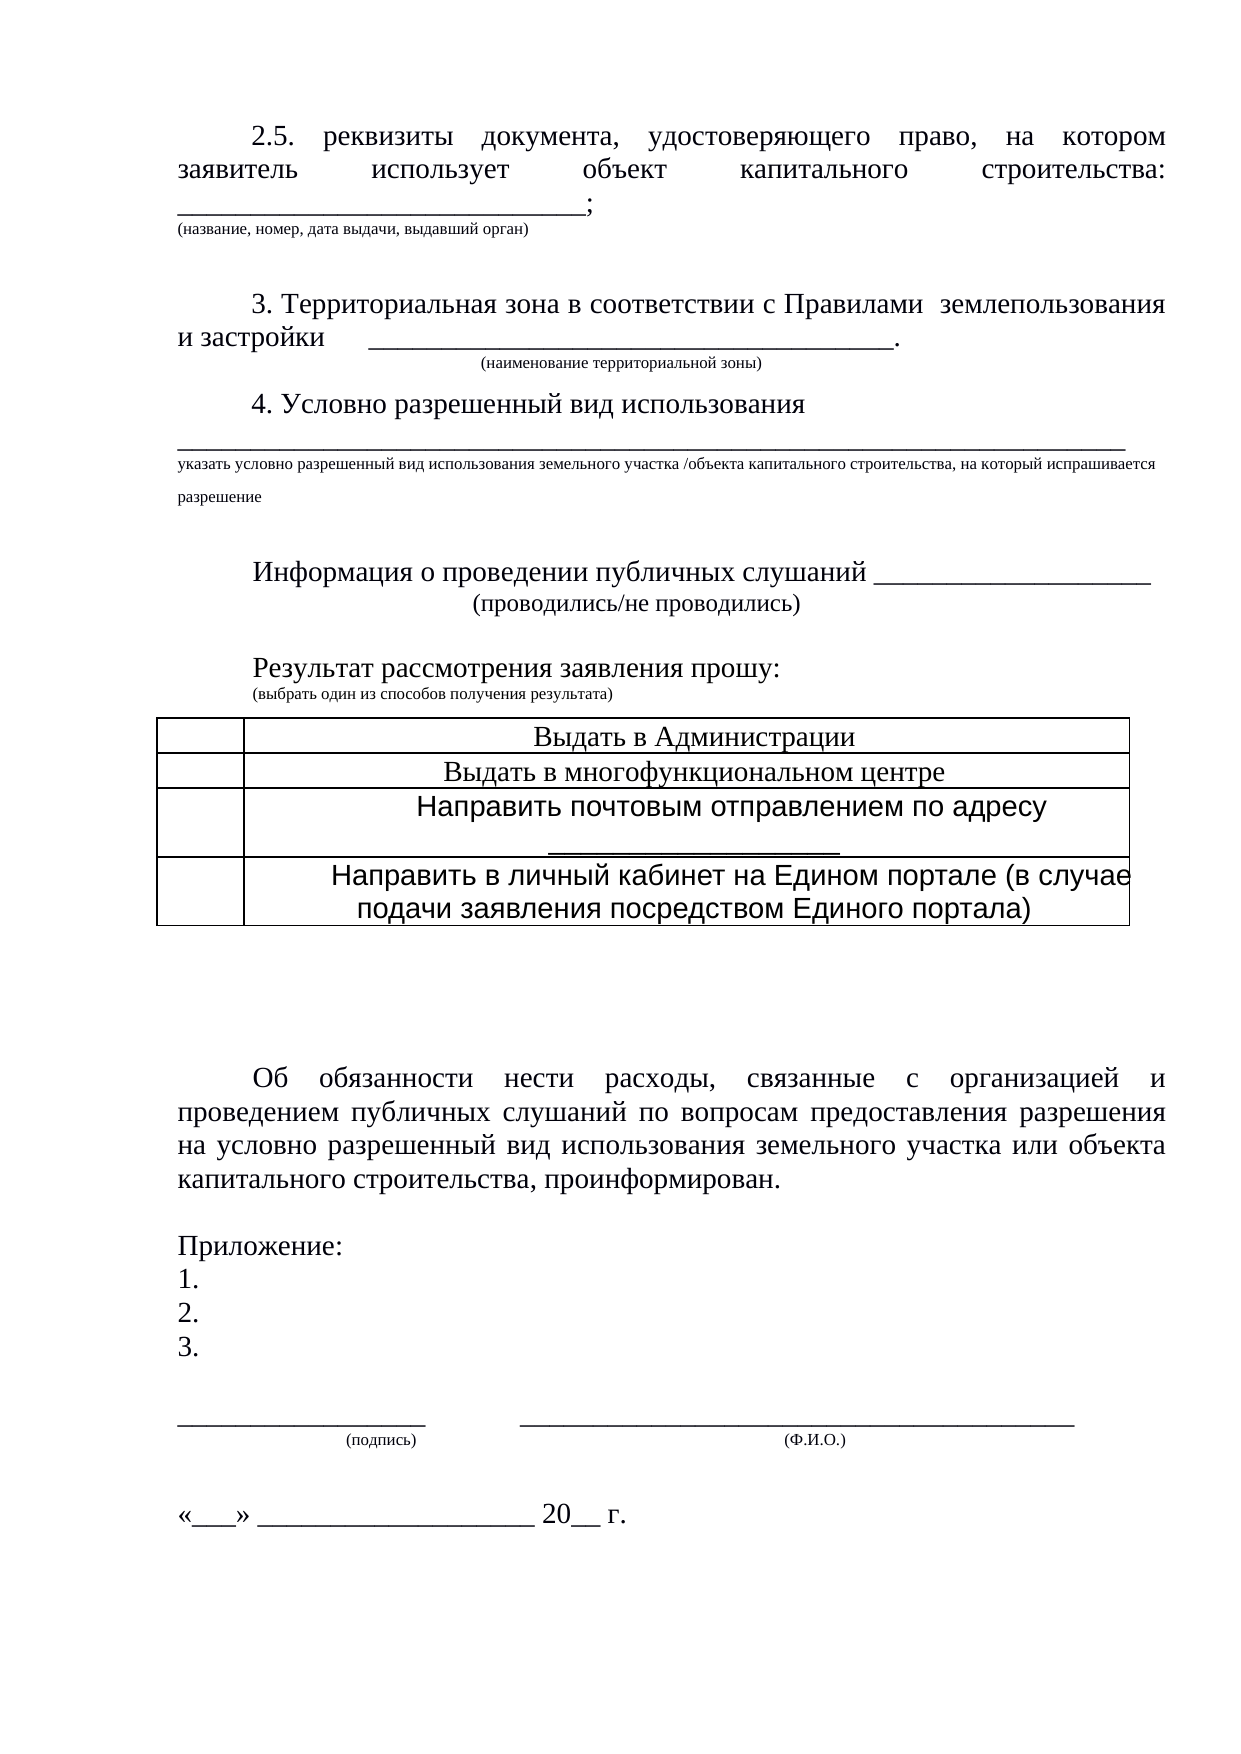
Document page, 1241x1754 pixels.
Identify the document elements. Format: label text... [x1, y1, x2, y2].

text 3. [177, 1329, 1167, 1362]
text Об обязанности нести расходы, связанные с организацией и проведением публичных слушаний по вопросам предоставления разрешения на условно разрешенный вид использования земельного участка или объекта капитального строительства, проинформирован. [529, 1161, 1167, 1194]
text «___» ___________________ 20__ г. [177, 1496, 1167, 1530]
table_cell Выдать в многофункциональном центре [245, 754, 1129, 787]
text 2. [177, 1295, 1167, 1329]
text Приложение: [177, 1228, 1167, 1262]
text Результат рассмотрения заявления прошу: [177, 650, 1167, 683]
text (название, номер, дата выдачи, выдавший орган) [177, 219, 1167, 252]
text 4. Условно разрешенный вид использования _________________________________________________________________ указать условно разрешенный вид использования земельного участка /объекта капитального строительства, на который испрашивается разрешение [177, 386, 1167, 521]
table_cell [158, 858, 243, 924]
table_cell Направить почтовым отправлением по адресу __________________ [245, 789, 1129, 856]
table_cell [158, 789, 243, 856]
text (подпись) (Ф.И.О.) [177, 1429, 1167, 1463]
text Информация о проведении публичных слушаний ___________________ [177, 554, 1167, 588]
text (наименование территориальной зоны) [177, 353, 1167, 386]
text (выбрать один из способов получения результата) [177, 683, 1167, 717]
table_cell [158, 754, 243, 787]
text 2.5. реквизиты документа, удостоверяющего право, на котором заявитель использует объект капитального строительства: ____________________________; [177, 118, 1167, 219]
text (проводились/не проводились) [397, 588, 1167, 616]
text _________________ ______________________________________ [177, 1396, 1167, 1429]
table_cell Направить в личный кабинет на Едином портале (в случае подачи заявления посредством Единого портала) [245, 858, 1129, 924]
text 1. [177, 1262, 1167, 1295]
table_header Выдать в Администрации [245, 719, 1129, 752]
text Об обязанности нести расходы, связанные с организацией и проведением публичных слушаний по вопросам предоставления разрешения на условно разрешенный вид использования земельного участка или объекта капитального строительства, проинформирован. [177, 1060, 1167, 1128]
table_header [158, 719, 243, 752]
text 3. Территориальная зона в соответствии с Правилами землепользования и застройки ____________________________________. [177, 286, 1167, 353]
